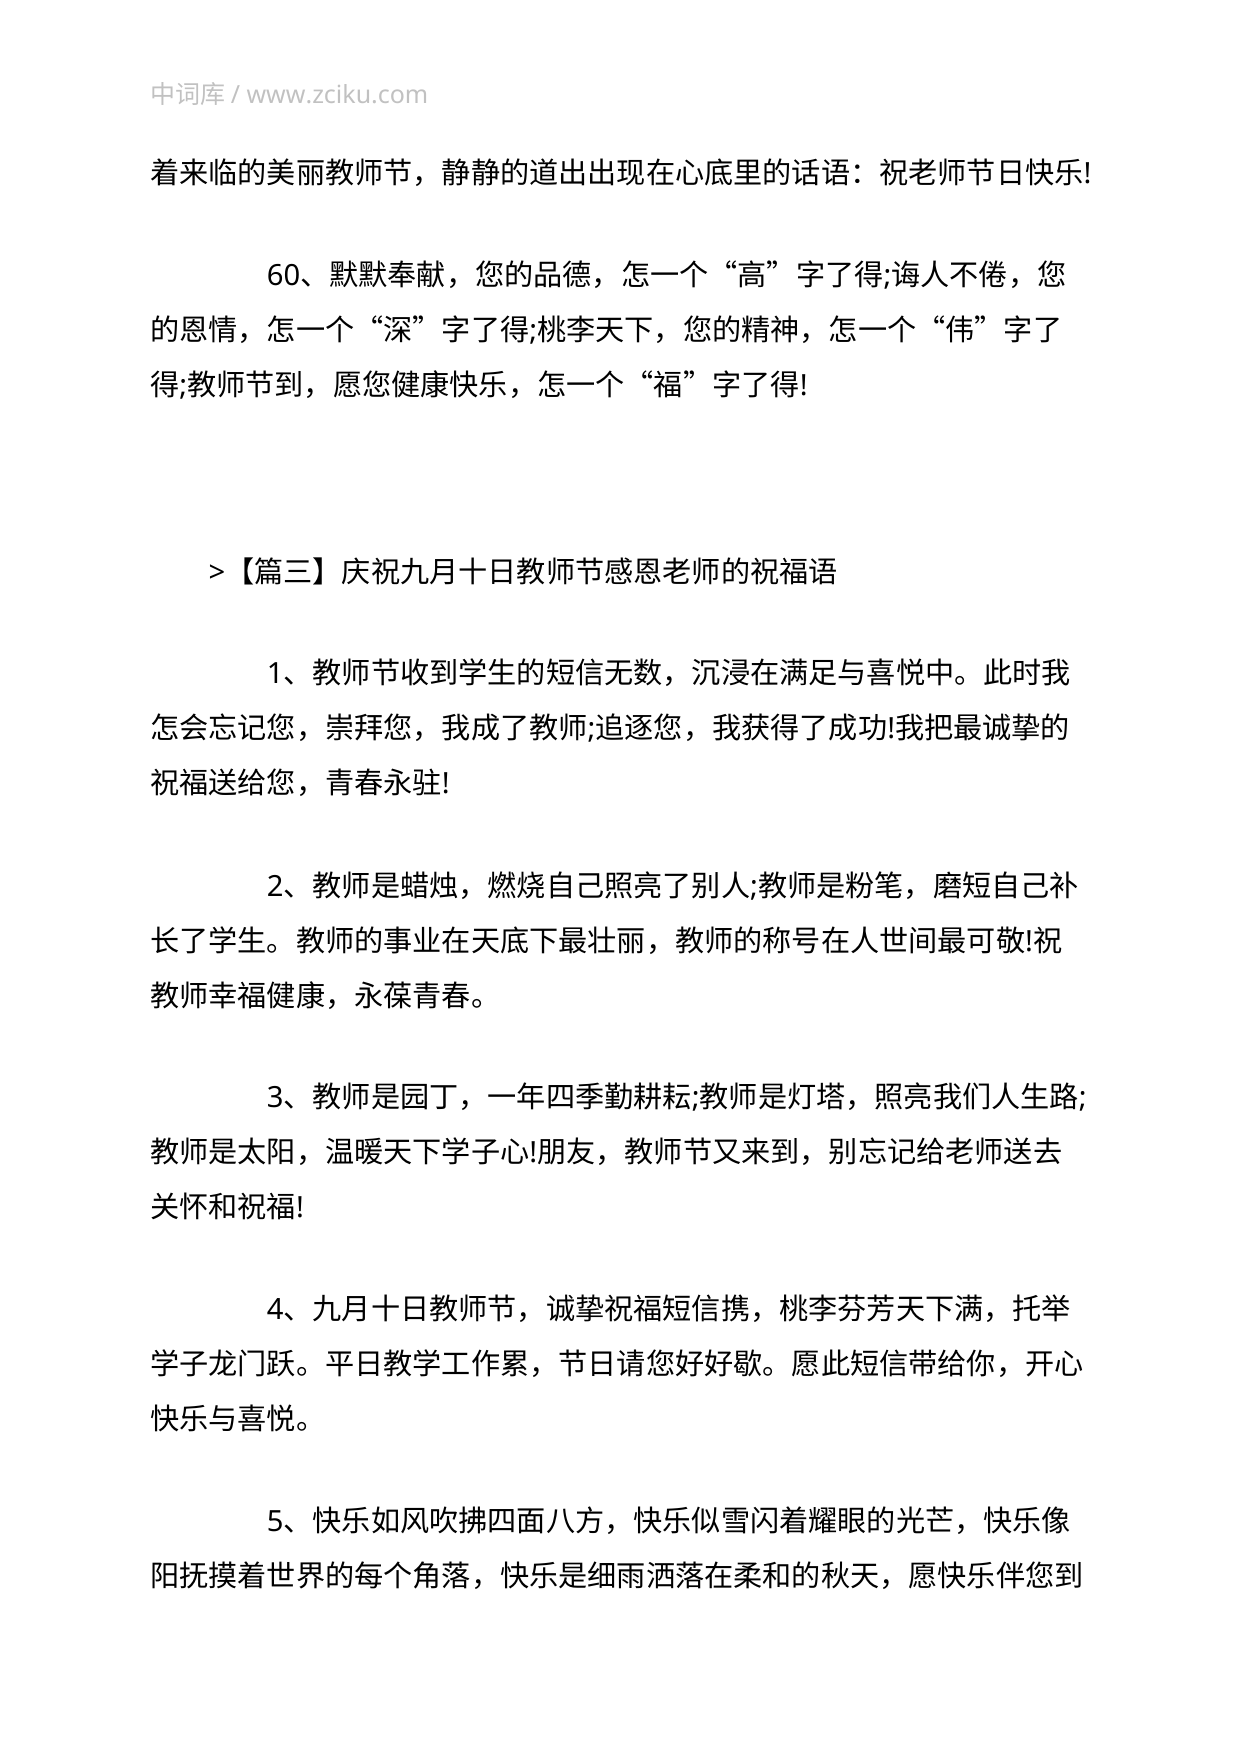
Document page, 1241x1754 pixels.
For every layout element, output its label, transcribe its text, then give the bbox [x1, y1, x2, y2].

text 4、九月十日教师节，诚挚祝福短信携，桃李芬芳天下满，托举学子龙门跃。平日教学工作累，节日请您好好歇。愿此短信带给你，开心快乐与喜悦。 [150, 1286, 1090, 1438]
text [150, 150, 1090, 192]
text 60、默默奉献，您的品德，怎一个“高”字了得;诲人不倦，您的恩情，怎一个“深”字了得;桃李天下，您的精神，怎一个“伟”字了得;教师节到，愿您健康快乐，怎一个“福”字了得! [150, 252, 1090, 404]
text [150, 1497, 1090, 1595]
text 1、教师节收到学生的短信无数，沉浸在满足与喜悦中。此时我怎会忘记您，崇拜您，我成了教师;追逐您，我获得了成功!我把最诚挚的祝福送给您，青春永驻! [150, 650, 1090, 802]
text 2、教师是蜡烛，燃烧自己照亮了别人;教师是粉笔，磨短自己补长了学生。教师的事业在天底下最壮丽，教师的称号在人世间最可敬!祝教师幸福健康，永葆青春。 [150, 862, 1090, 1014]
text >【篇三】庆祝九月十日教师节感恩老师的祝福语 [150, 548, 1090, 591]
text 3、教师是园丁，一年四季勤耕耘;教师是灯塔，照亮我们人生路;教师是太阳，温暖天下学子心!朋友，教师节又来到，别忘记给老师送去关怀和祝福! [150, 1074, 1090, 1226]
